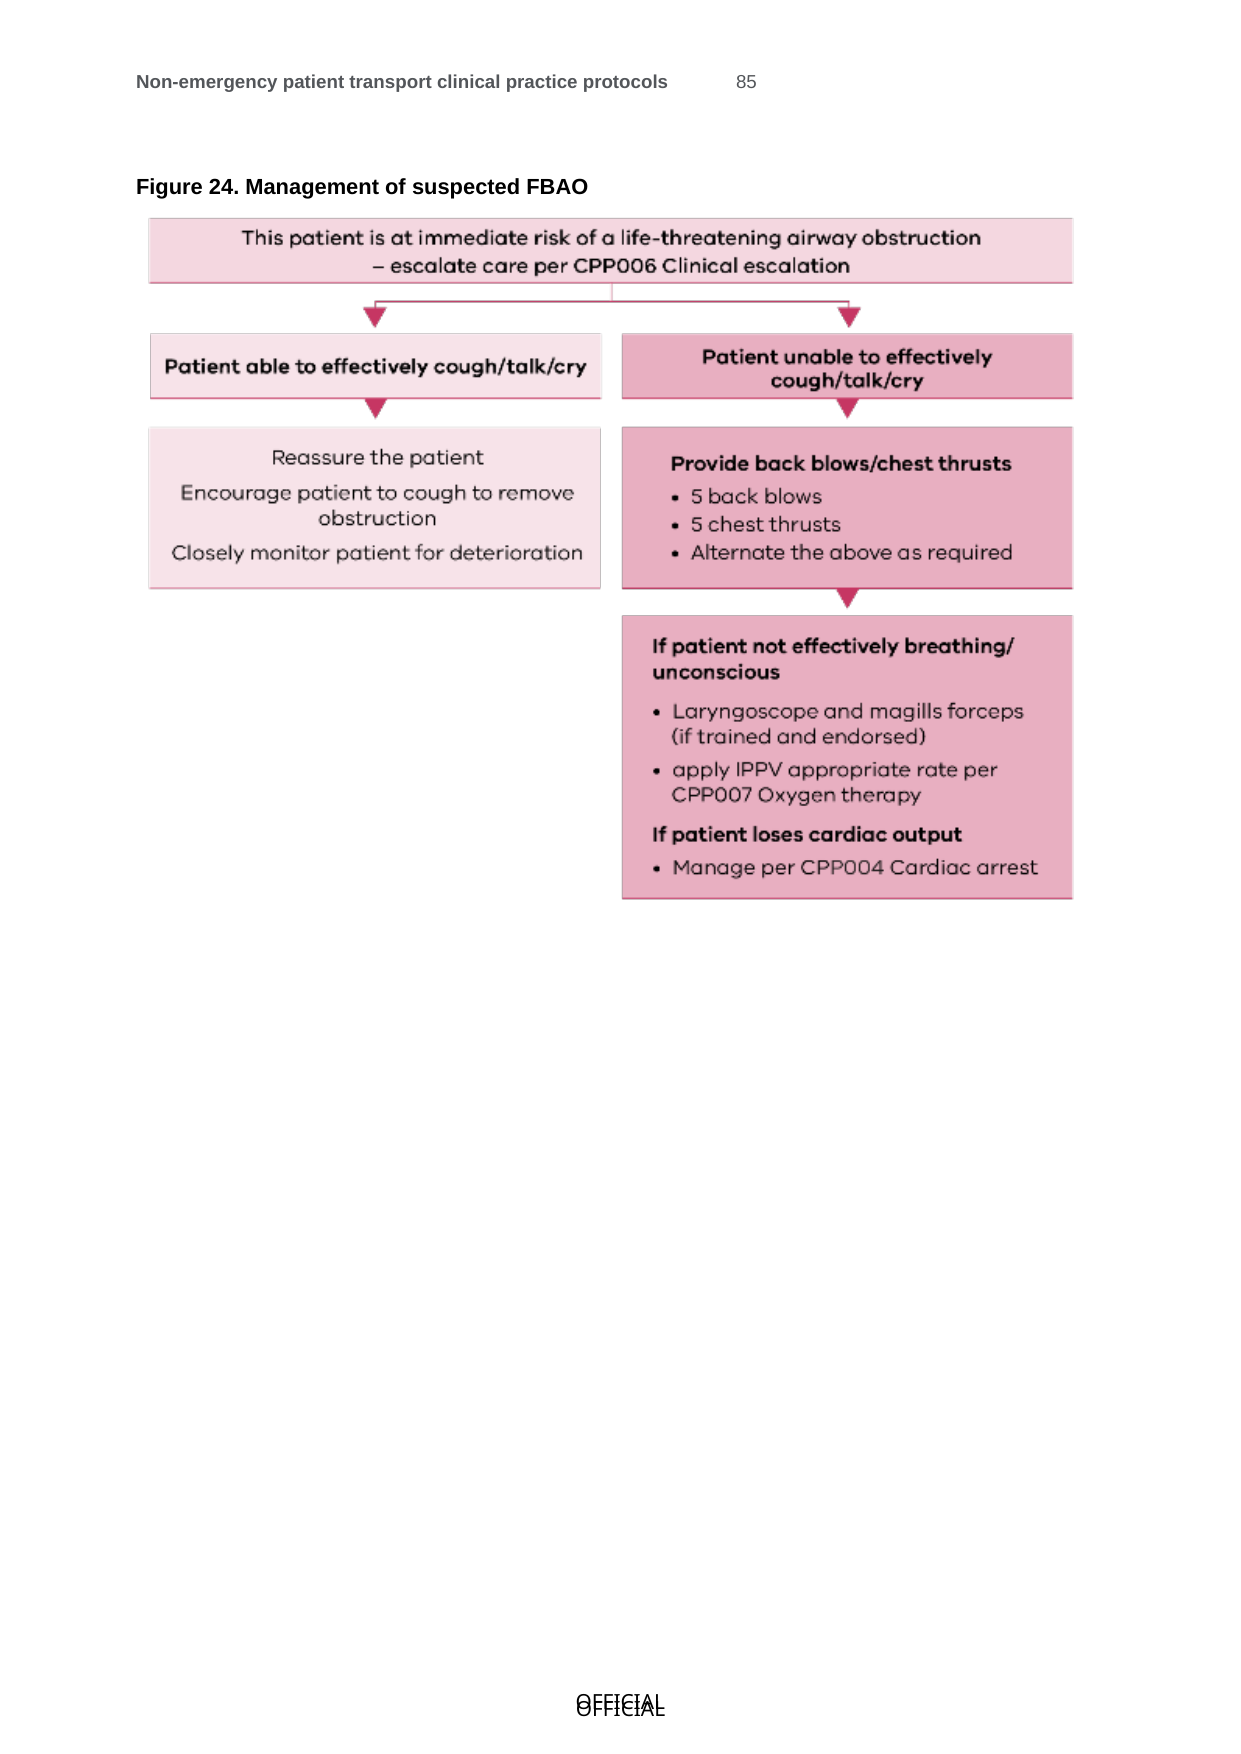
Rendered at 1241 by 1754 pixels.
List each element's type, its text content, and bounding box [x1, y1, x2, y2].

text Figure 24. Management of suspected FBAO [136, 173, 1104, 199]
picture [135, 206, 1088, 912]
